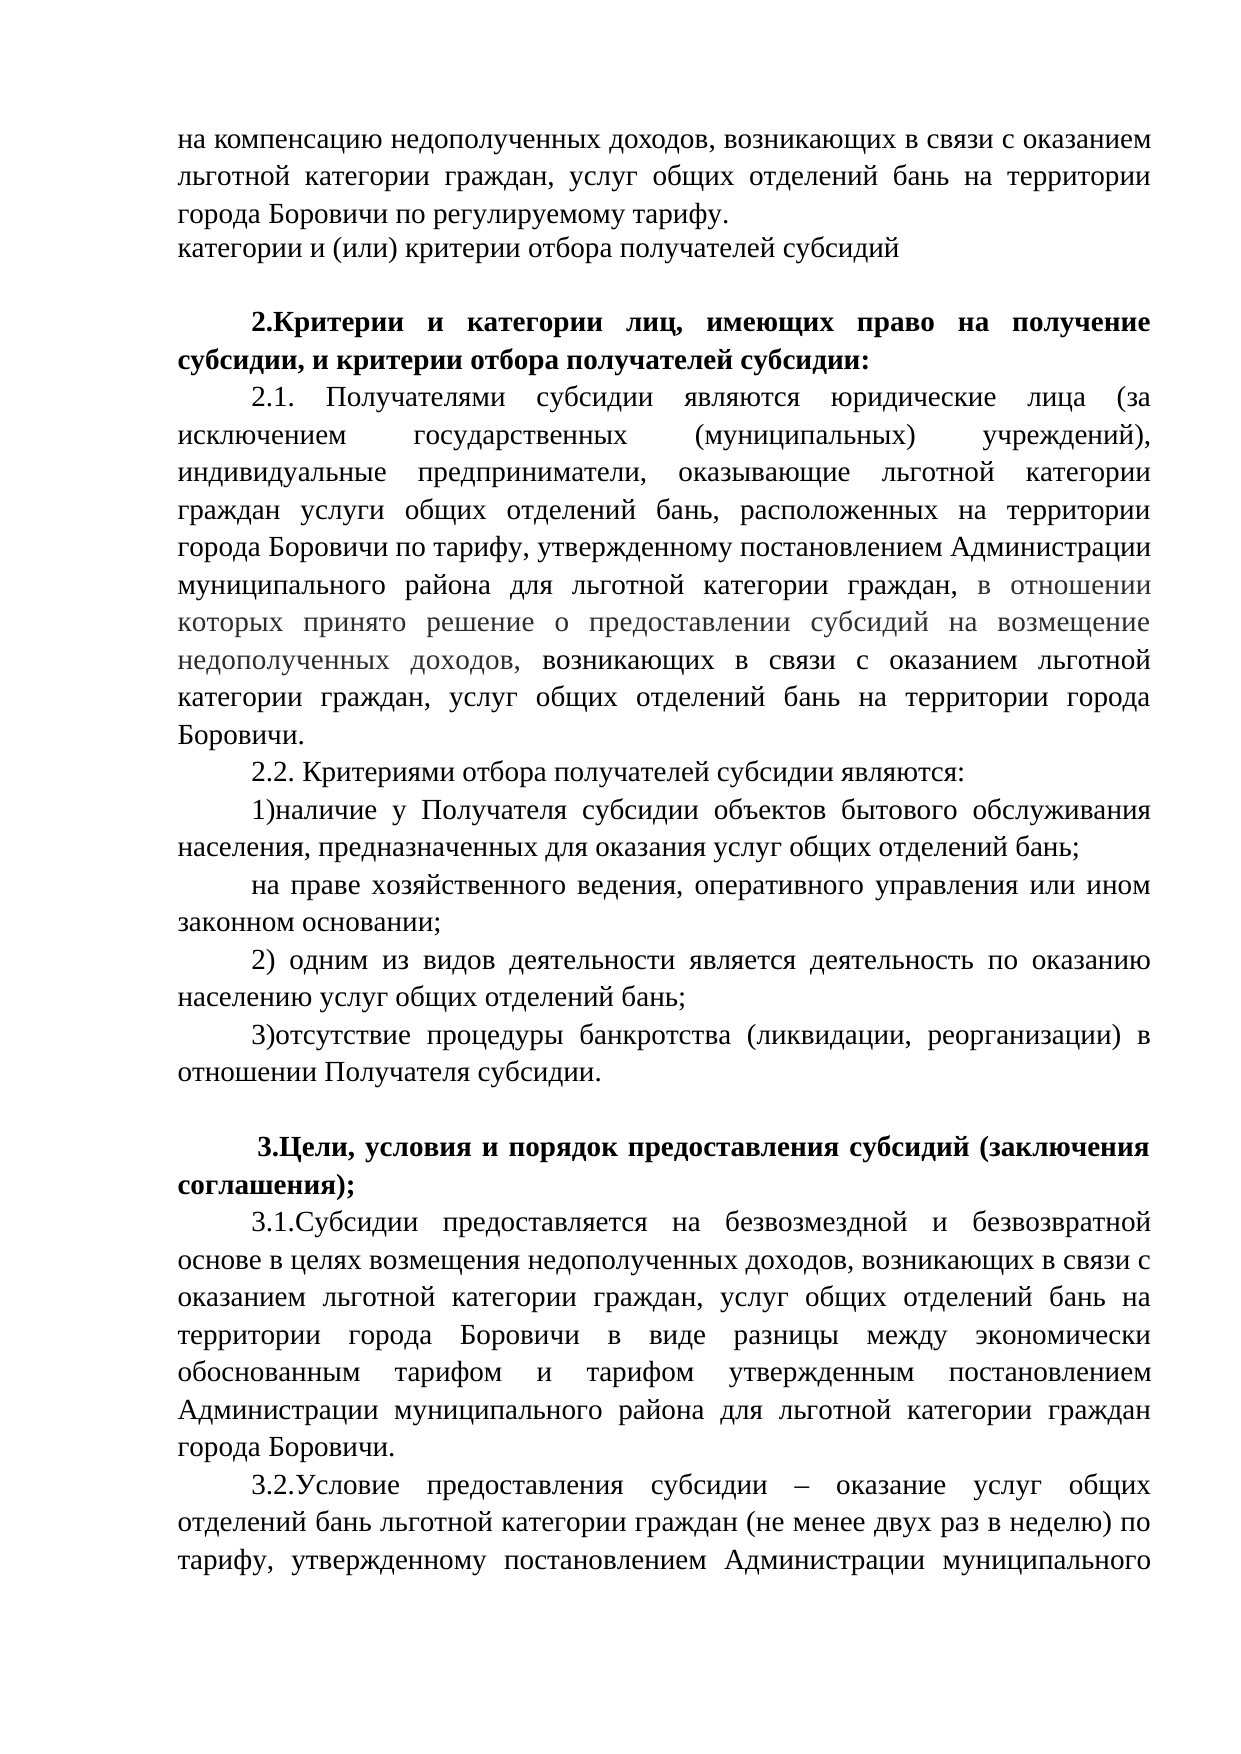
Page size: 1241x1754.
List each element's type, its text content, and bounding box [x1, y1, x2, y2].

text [177, 118, 1152, 231]
text 2.1. Получателями субсидии являются юридические лица (за исключением государственных (муниципальных) учреждений), индивидуальные предприниматели, оказывающие льготной категории граждан услуги общих отделений бань, расположенных на территории города Боровичи по тарифу, утвержденному постановлением Администрации муниципального района для льготной категории граждан, в отношении которых принято решение о предоставлении субсидий на возмещение недополученных доходов, возникающих в связи с оказанием льготной категории граждан, услуг общих отделений бань на территории города Боровичи. [177, 377, 1152, 604]
text 3.1.Субсидии предоставляется на безвозмездной и безвозвратной основе в целях возмещения недополученных доходов, возникающих в связи с оказанием льготной категории граждан, услуг общих отделений бань на территории города Боровичи в виде разницы между экономически обоснованным тарифом и тарифом утвержденным постановлением Администрации муниципального района для льготной категории граждан города Боровичи. [177, 1202, 1152, 1464]
text 3.Цели, условия и порядок предоставления субсидий (заключения соглашения); [177, 1127, 1152, 1202]
text 2.2. Критериями отбора получателей субсидии являются: [177, 752, 1152, 789]
text 2.Критерии и категории лиц, имеющих право на получение субсидии, и критерии отбора получателей субсидии: [177, 302, 1152, 377]
text 3)отсутствие процедуры банкротства (ликвидации, реорганизации) в отношении Получателя субсидии. [177, 1014, 1152, 1089]
text 2.1. Получателями субсидии являются юридические лица (за исключением государственных (муниципальных) учреждений), индивидуальные предприниматели, оказывающие льготной категории граждан услуги общих отделений бань, расположенных на территории города Боровичи по тарифу, утвержденному постановлением Администрации муниципального района для льготной категории граждан, в отношении которых принято решение о предоставлении субсидий на возмещение недополученных доходов, возникающих в связи с оказанием льготной категории граждан, услуг общих отделений бань на территории города Боровичи. [177, 638, 1152, 752]
text категории и (или) критерии отбора получателей субсидий [177, 231, 1152, 264]
text 1)наличие у Получателя субсидии объектов бытового обслуживания населения, предназначенных для оказания услуг общих отделений бань; [177, 789, 1152, 864]
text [177, 1464, 1152, 1577]
text на праве хозяйственного ведения, оперативного управления или ином законном основании; [177, 864, 1152, 939]
text 2) одним из видов деятельности является деятельность по оказанию населению услуг общих отделений бань; [177, 939, 1152, 1014]
